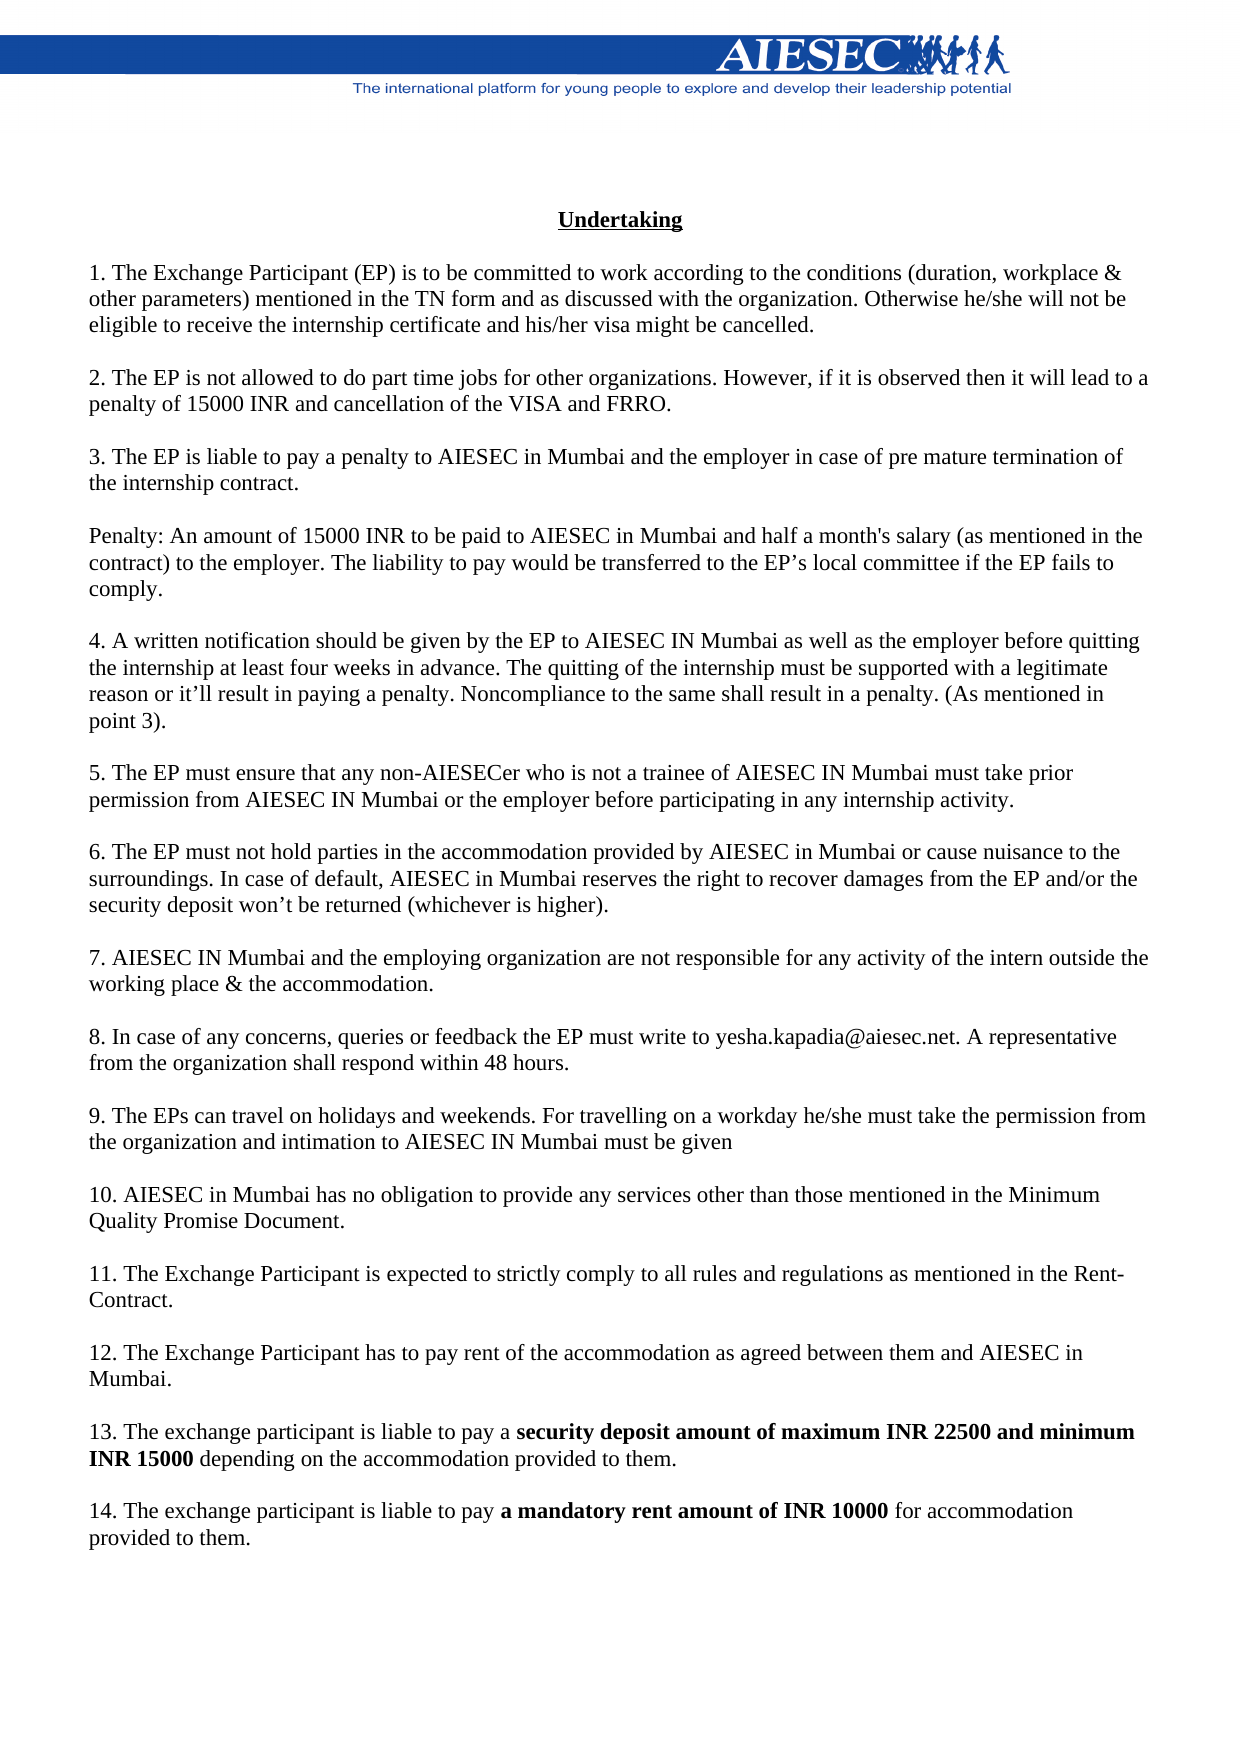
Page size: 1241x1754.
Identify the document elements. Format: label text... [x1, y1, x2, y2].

text 10. AIESEC in Mumbai has no obligation to provide any services other than those mentioned in the Minimum Quality Promise Document. [89, 1181, 1152, 1234]
text 13. The exchange participant is liable to pay a security deposit amount of maximum INR 22500 and minimum INR 15000 depending on the accommodation provided to them. [89, 1418, 1152, 1471]
text 2. The EP is not allowed to do part time jobs for other organizations. However, if it is observed then it will lead to a penalty of 15000 INR and cancellation of the VISA and FRRO. [89, 364, 1152, 417]
text 1. The Exchange Participant (EP) is to be committed to work according to the conditions (duration, workplace & other parameters) mentioned in the TN form and as discussed with the organization. Otherwise he/she will not be eligible to receive the internship certificate and his/her visa might be cancelled. [89, 259, 1152, 338]
text 9. The EPs can travel on holidays and weekends. For travelling on a workday he/she must take the permission from the organization and intimation to AIESEC IN Mumbai must be given [89, 1102, 1152, 1155]
text 3. The EP is liable to pay a penalty to AIESEC in Mumbai and the employer in case of pre mature termination of the internship contract. [89, 443, 1152, 496]
text Penalty: An amount of 15000 INR to be paid to AIESEC in Mumbai and half a month's salary (as mentioned in the contract) to the employer. The liability to pay would be transferred to the EP’s local committee if the EP fails to comply. [89, 522, 1152, 601]
text 12. The Exchange Participant has to pay rent of the accommodation as agreed between them and AIESEC in Mumbai. [89, 1339, 1152, 1392]
picture [0, 0, 1241, 133]
text 11. The Exchange Participant is expected to strictly comply to all rules and regulations as mentioned in the Rent-Contract. [89, 1260, 1152, 1313]
text 6. The EP must not hold parties in the accommodation provided by AIESEC in Mumbai or cause nuisance to the surroundings. In case of default, AIESEC in Mumbai reserves the right to recover damages from the EP and/or the security deposit won’t be returned (whichever is higher). [89, 838, 1152, 917]
text 8. In case of any concerns, queries or feedback the EP must write to yesha.kapadia@aiesec.net. A representative from the organization shall respond within 48 hours. [89, 1023, 1152, 1076]
text 4. A written notification should be given by the EP to AIESEC IN Mumbai as well as the employer before quitting the internship at least four weeks in advance. The quitting of the internship must be supported with a legitimate reason or it’ll result in paying a penalty. Noncompliance to the same shall result in a penalty. (As mentioned in point 3). [89, 628, 1152, 733]
text 14. The exchange participant is liable to pay a mandatory rent amount of INR 10000 for accommodation provided to them. [89, 1497, 1152, 1550]
text Undertaking [89, 206, 1152, 232]
text 5. The EP must ensure that any non-AIESECer who is not a trainee of AIESEC IN Mumbai must take prior permission from AIESEC IN Mumbai or the employer before participating in any internship activity. [89, 759, 1152, 812]
text 7. AIESEC IN Mumbai and the employing organization are not responsible for any activity of the intern outside the working place & the accommodation. [89, 944, 1152, 997]
